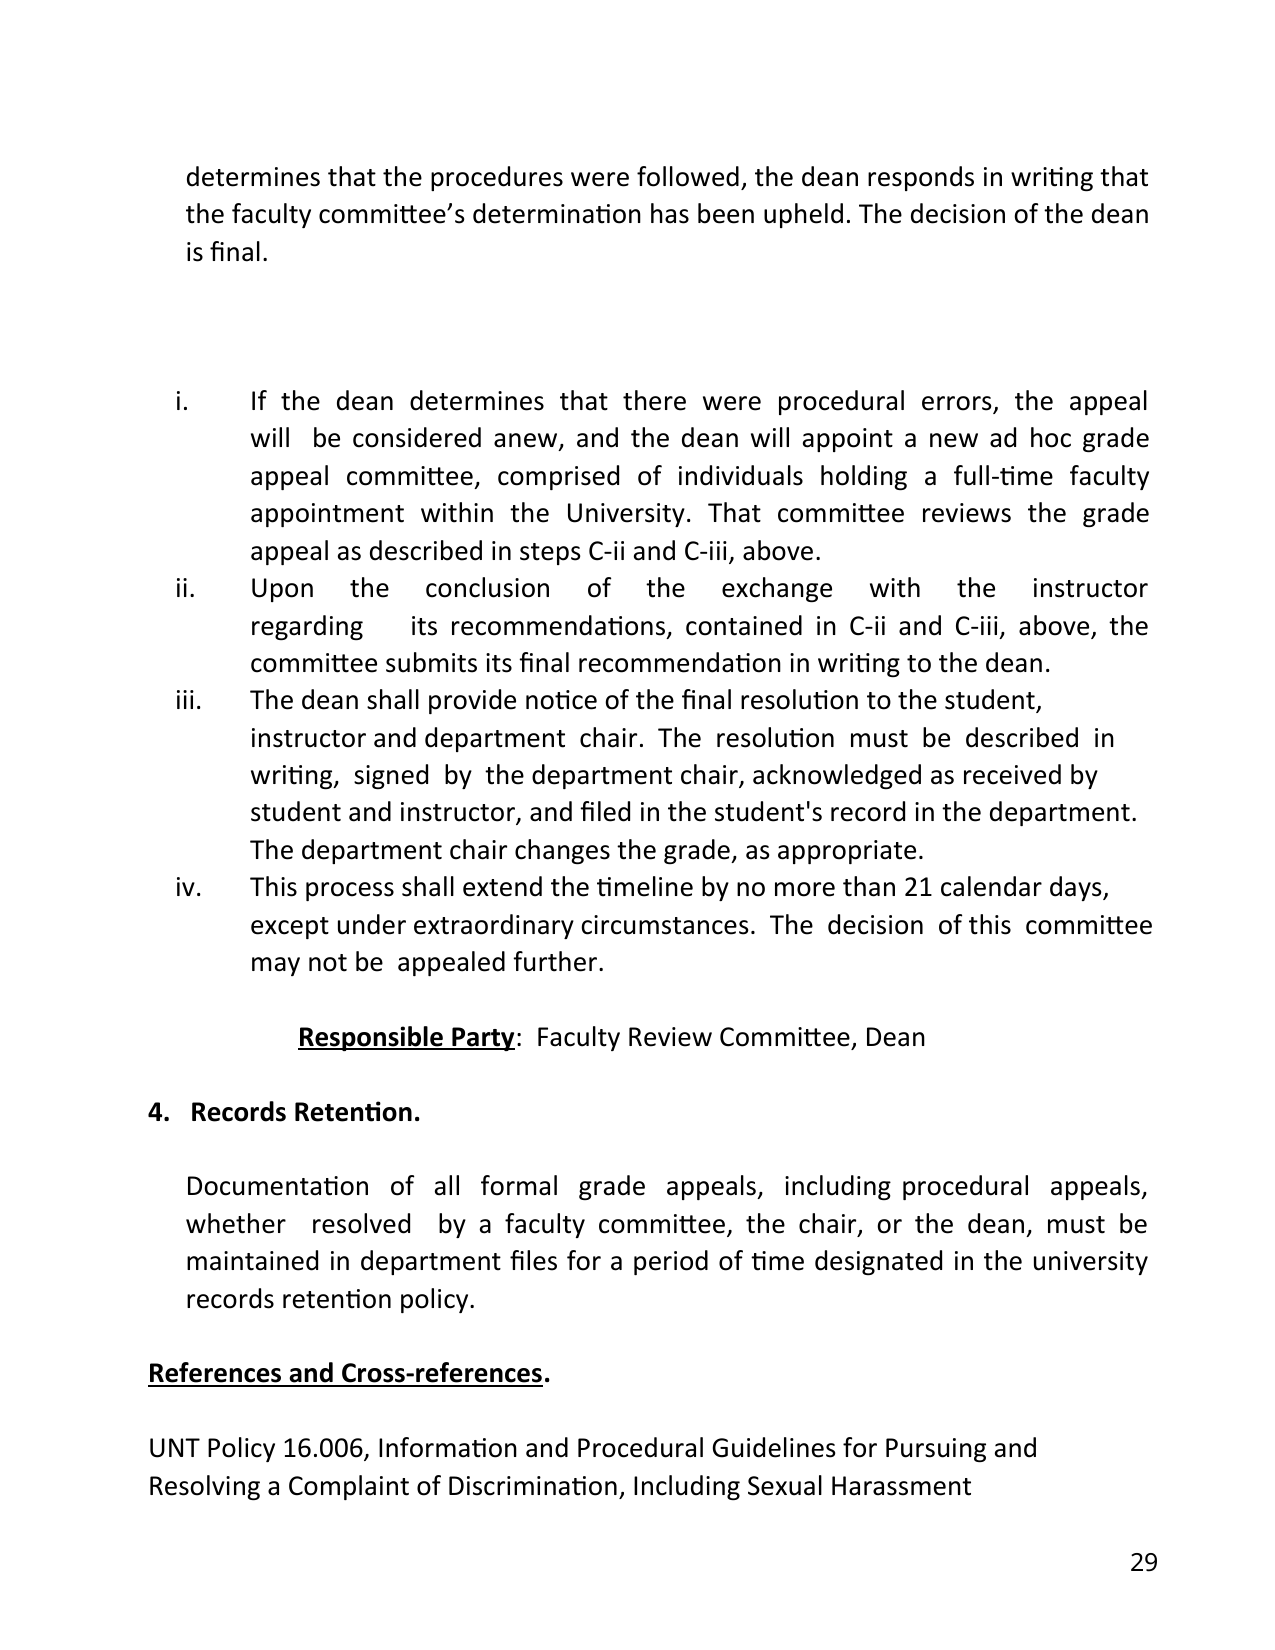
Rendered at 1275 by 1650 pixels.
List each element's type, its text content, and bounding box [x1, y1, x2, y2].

list If the dean determines that there were procedural errors, the appeal will be considered anew, and the dean will appoint a new ad hoc grade appeal committee, comprised of individuals holding a full-time faculty appointment within the University. That committee reviews the grade appeal as described in steps C-ii and C-iii, above. [175, 383, 1151, 568]
text References and Cross-references. [148, 1355, 1158, 1391]
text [185, 158, 1151, 269]
text Documentation of all formal grade appeals, including procedural appeals, whether resolved by a faculty committee, the chair, or the dean, must be maintained in department files for a period of time designated in the university records retention policy. [185, 1168, 1149, 1316]
list This process shall extend the timeline by no more than 21 calendar days, except under extraordinary circumstances. The decision of this committee may not be appealed further. [175, 869, 1158, 979]
text Responsible Party: Faculty Review Committee, Dean [298, 1018, 1158, 1054]
list Upon the conclusion of the exchange with the instructor regarding its recommendations, contained in C-ii and C-iii, above, the committee submits its final recommendation in writing to the dean. [175, 570, 1150, 680]
text 4. Records Retention. [148, 1093, 1158, 1129]
list The dean shall provide notice of the final resolution to the student, instructor and department chair. The resolution must be described in writing, signed by the department chair, acknowledged as received by student and instructor, and filed in the student's record in the department. The department chair changes the grade, as appropriate. [175, 682, 1158, 867]
text UNT Policy 16.006, Information and Procedural Guidelines for Pursuing and Resolving a Complaint of Discrimination, Including Sexual Harassment [148, 1430, 1158, 1503]
